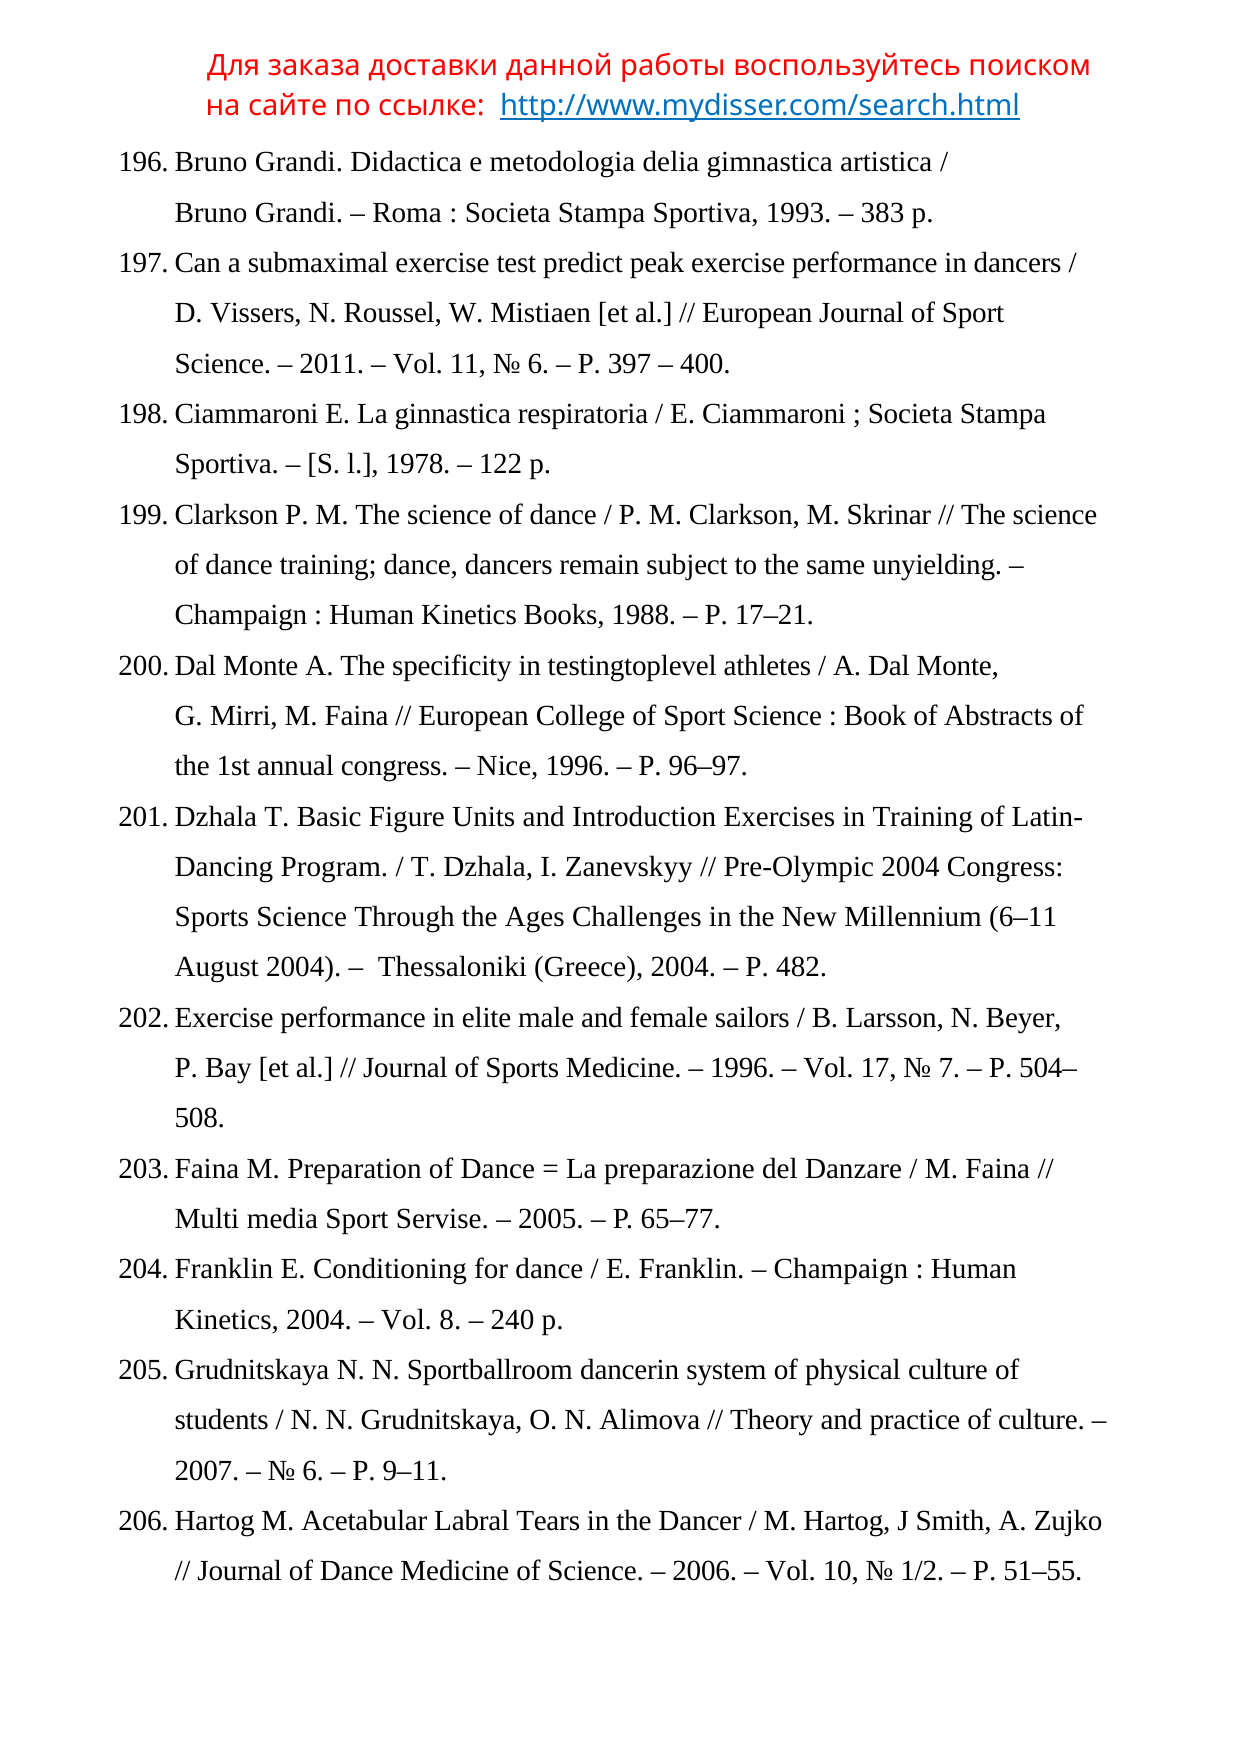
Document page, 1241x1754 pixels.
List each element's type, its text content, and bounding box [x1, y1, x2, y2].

list Faina M. Preparation of Dance = La preparazione del Danzare / M. Faina // Multi media Sport Servise. – 2005. – P. 65–77. [118, 1151, 1107, 1235]
list Can a submaximal exercise test predict peak exercise performance in dancers / D. Vissers, N. Roussel, W. Mistiaen [et al.] // European Journal of Sport Science. – 2011. – Vol. 11, № 6. – P. 397 – 400. [118, 245, 1107, 379]
list Dzhala T. Basic Figure Units and Introduction Exercises in Training of Latin-Dancing Program. / T. Dzhala, I. Zanevskyy // Pre-Olympic 2004 Congress: Sports Science Through the Ages Challenges in the New Millennium (6–11 August 2004). – Thessaloniki (Greece), 2004. – P. 482. [118, 799, 1107, 983]
list Franklin E. Conditioning for dance / E. Franklin. – Champaign : Human Kinetics, 2004. – Vol. 8. – 240 p. [118, 1251, 1107, 1335]
list Clarkson P. M. The science of dance / P. M. Clarkson, M. Skrinar // The science of dance training; dance, dancers remain subject to the same unyielding. – Champaign : Human Kinetics Books, 1988. – P. 17–21. [118, 497, 1107, 631]
list Grudnitskaya N. N. Sportballroom dancerin system of physical culture of students / N. N. Grudnitskaya, O. N. Alimova // Theory and practice of culture. – 2007. – № 6. – P. 9–11. [118, 1352, 1107, 1486]
list Dal Monte A. The specificity in testingtoplevel athletes / A. Dal Monte, G. Mirri, M. Faina // European Сollege of Sport Science : Book of Abstracts of the 1st annual congress. – Nice, 1996. – P. 96–97. [118, 648, 1107, 782]
list Bruno Grandi. Didactica e metodologia delia gimnastica artistica / Bruno Grandi. – Roma : Societa Stampa Sportiva, 1993. – 383 p. [118, 144, 1107, 228]
list Hartog M. Acetabular Labral Tears in the Dancer / M. Hartog, J Smith, A. Zujko // Journal of Dance Medicine оf Science. – 2006. – Vol. 10, № 1/2. – Р. 51–55. [118, 1503, 1107, 1587]
list Ciammaroni E. La ginnastica respiratoria / E. Ciammaroni ; Societа Stampa Sportiva. – [S. l.], 1978. – 122 р. [118, 396, 1107, 480]
list Exercise performance in elite male and female sailors / B. Larsson, N. Beyer, P. Bay [et al.] // Journal of Sports Medicine. – 1996. – Vol. 17, № 7. – Р. 504–508. [118, 1000, 1107, 1134]
